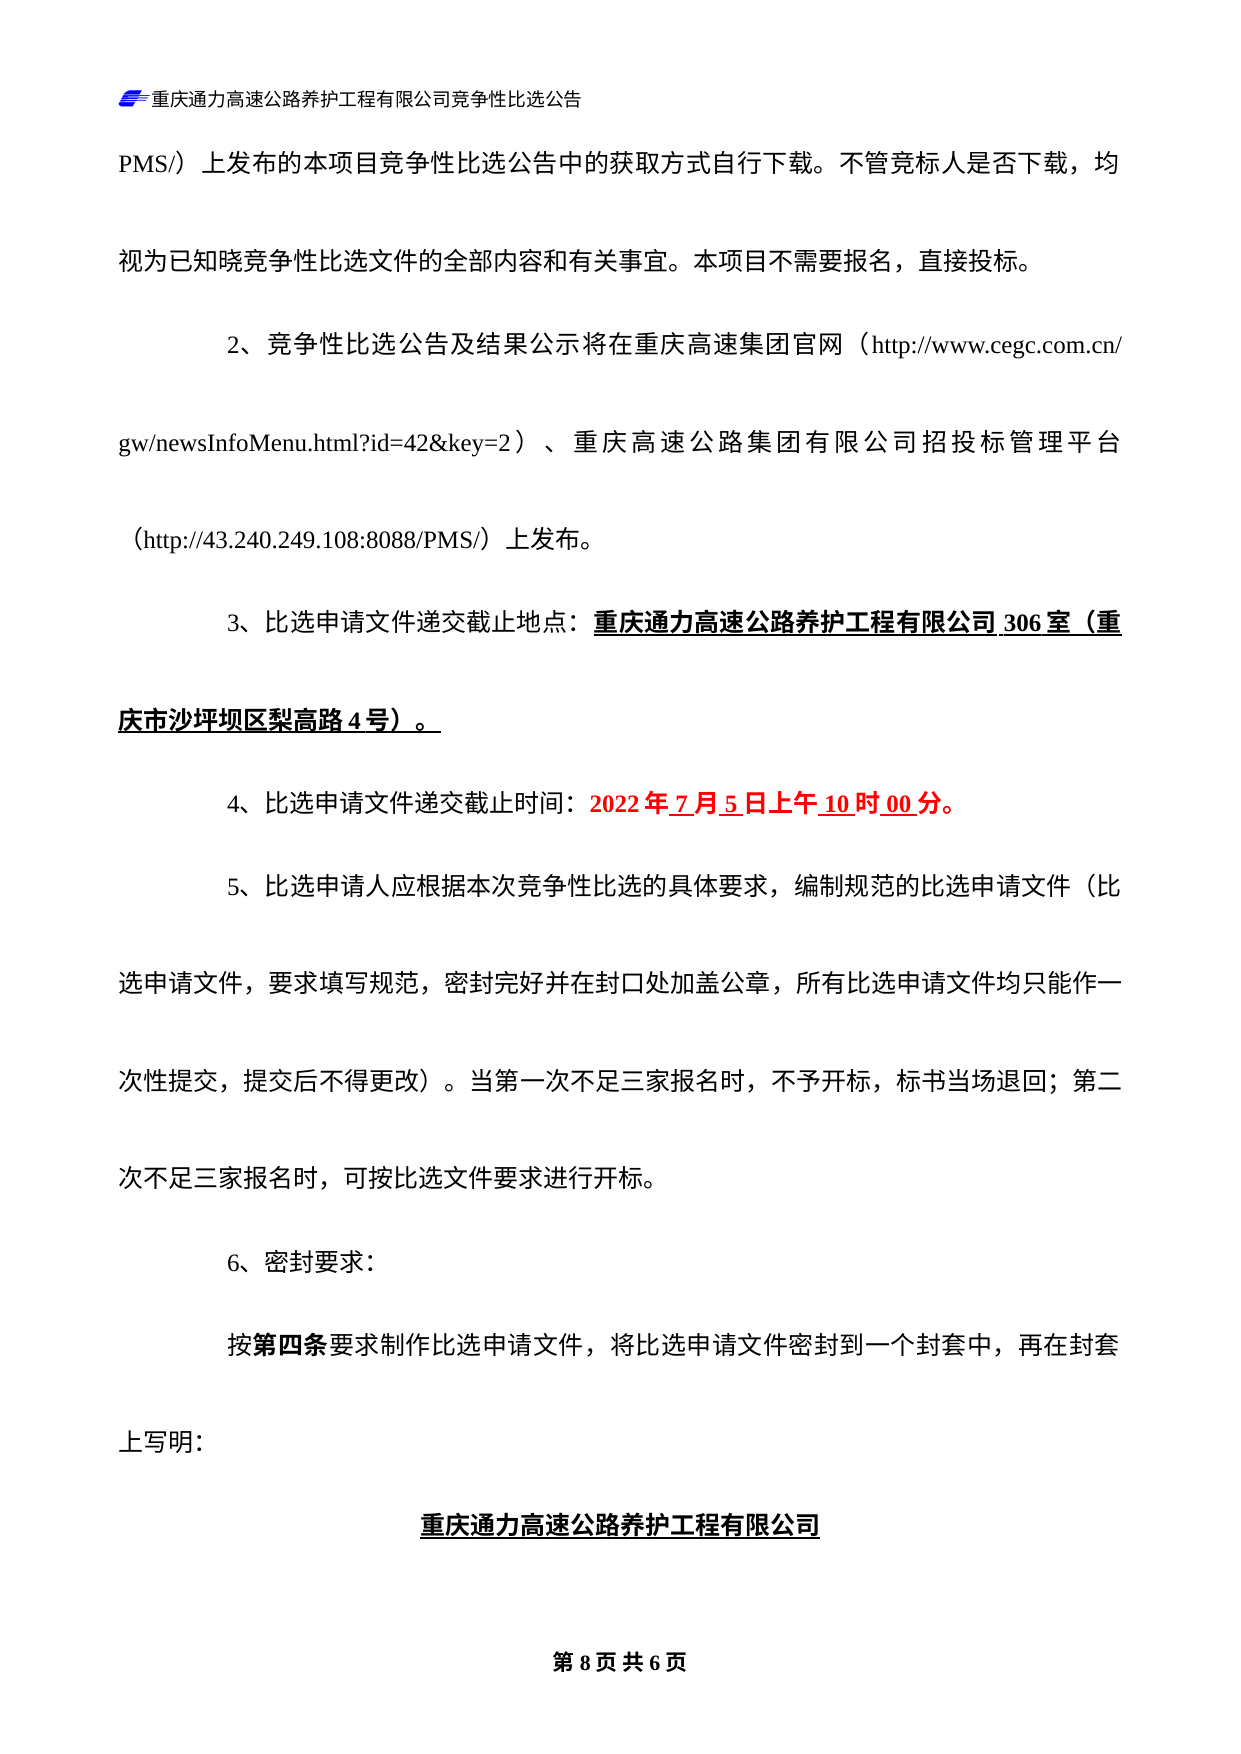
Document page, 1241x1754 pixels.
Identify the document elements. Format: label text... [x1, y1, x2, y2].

text 按第四条要求制作比选申请文件，将比选申请文件密封到一个封套中，再在封套上写明： [118, 1311, 1122, 1473]
text 2、竞争性比选公告及结果公示将在重庆高速集团官网（http://www.cegc.com.cn/gw/newsInfoMenu.html?id=42&key=2）、重庆高速公路集团有限公司招投标管理平台（http://43.240.249.108:8088/PMS/）上发布。 [118, 310, 1122, 570]
text 4、比选申请文件递交截止时间：2022年 7 月 5 日上午 10 时 00 分。 [118, 769, 1122, 834]
picture [118, 89, 151, 107]
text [118, 129, 1122, 292]
text 重庆通力高速公路养护工程有限公司 [118, 1491, 1122, 1556]
text 3、比选申请文件递交截止地点：重庆通力高速公路养护工程有限公司306室（重庆市沙坪坝区梨高路4号）。 [118, 588, 1122, 751]
text 5、比选申请人应根据本次竞争性比选的具体要求，编制规范的比选申请文件（比选申请文件，要求填写规范，密封完好并在封口处加盖公章，所有比选申请文件均只能作一次性提交，提交后不得更改）。当第一次不足三家报名时，不予开标，标书当场退回；第二次不足三家报名时，可按比选文件要求进行开标。 [118, 852, 1122, 1209]
text 6、密封要求： [118, 1228, 1122, 1293]
